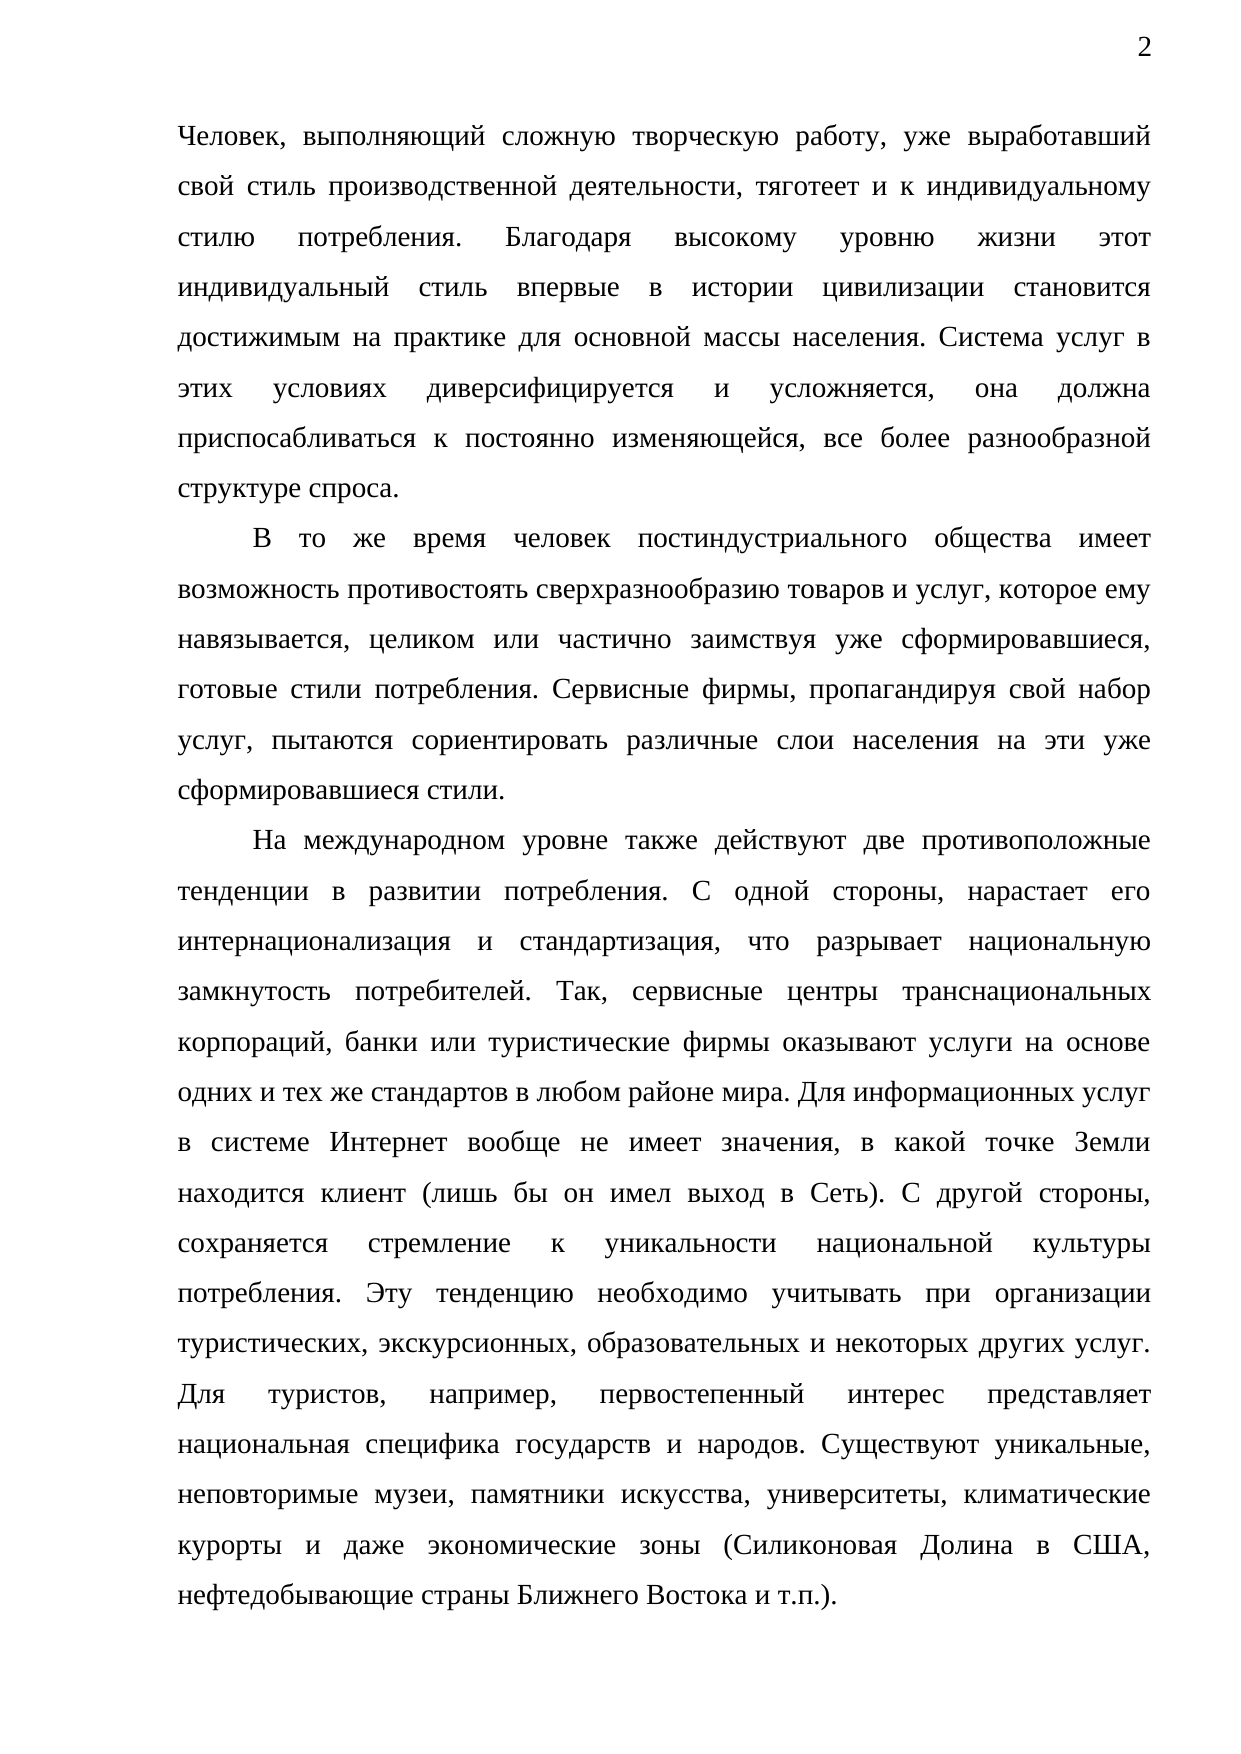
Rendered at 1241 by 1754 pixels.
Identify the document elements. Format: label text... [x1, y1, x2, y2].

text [177, 118, 1152, 504]
text В то же время человек постиндустриального общества имеет возможность противостоять сверхразнообразию товаров и услуг, которое ему навязывается, целиком или частично заимствуя уже сформировавшиеся, готовые стили потребления. Сервисные фирмы, пропагандируя свой набор услуг, пытаются сориентировать различные слои населения на эти уже сформировавшиеся стили. [177, 521, 1152, 806]
text На международном уровне также действуют две противоположные тенденции в развитии потребления. С одной стороны, нарастает его интернационализация и стандартизация, что разрывает национальную замкнутость потребителей. Так, сервисные центры транснациональных корпораций, банки или туристические фирмы оказывают услуги на основе одних и тех же стандартов в любом районе мира. Для информационных услуг в системе Интернет вообще не имеет значения, в какой точке Земли находится клиент (лишь бы он имел выход в Сеть). С другой стороны, сохраняется стремление к уникальности национальной культуры потребления. Эту тенденцию необходимо учитывать при организации туристических, экскурсионных, образовательных и некоторых других услуг. Для туристов, например, первостепенный интерес представляет национальная специфика государств и народов. Существуют уникальные, неповторимые музеи, памятники искусства, университеты, климатические курорты и даже экономические зоны (Силиконовая Долина в США, нефтедобывающие страны Ближнего Востока и т.п.). [177, 822, 1152, 1611]
